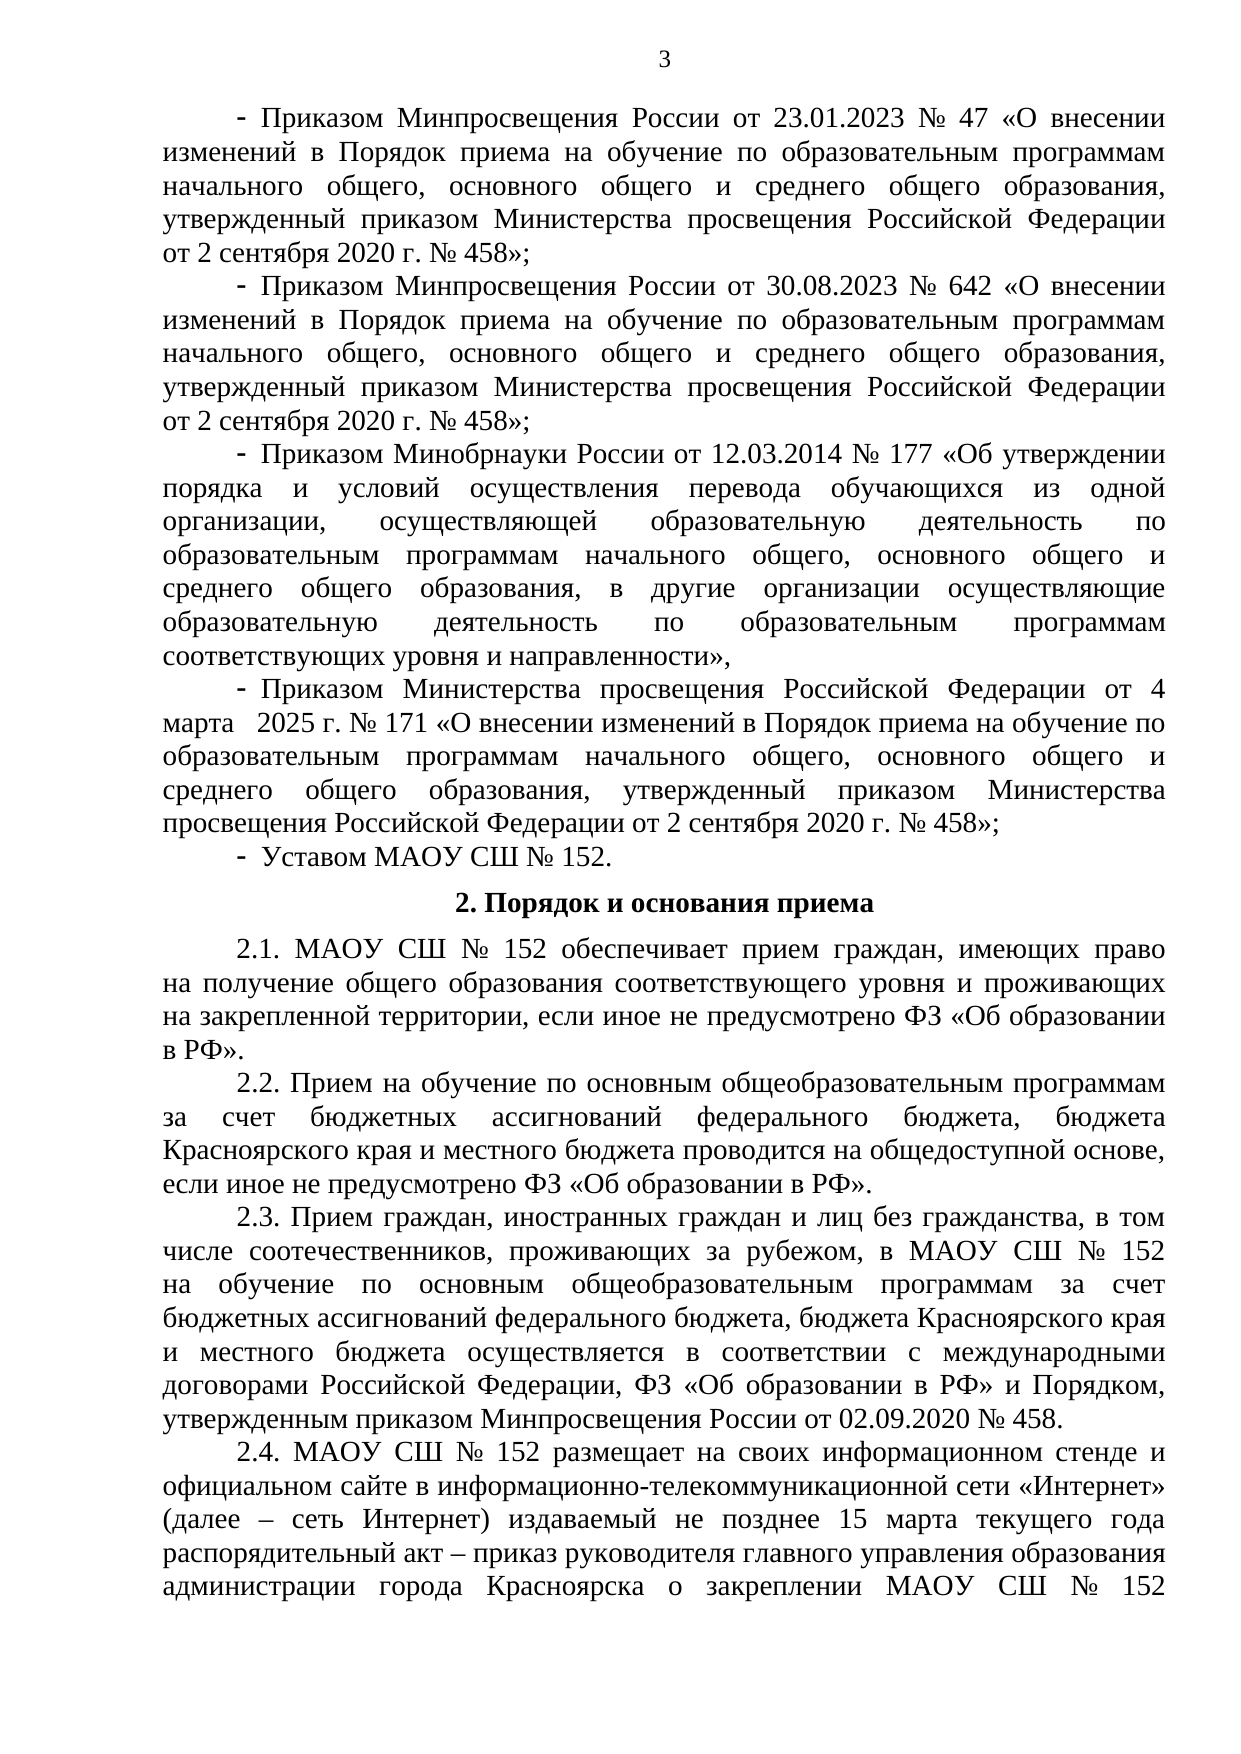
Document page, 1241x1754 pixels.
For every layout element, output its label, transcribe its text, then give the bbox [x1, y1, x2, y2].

text 2.2. Прием на обучение по основным общеобразовательным программам за счет бюджетных ассигнований федерального бюджета, бюджета Красноярского края и местного бюджета проводится на общедоступной основе, если иное не предусмотрено ФЗ «Об образовании в РФ». [162, 1065, 1167, 1199]
list Приказом Минобрнауки России от 12.03.2014 № 177 «Об утверждении порядка и условий осуществления перевода обучающихся из одной организации, осуществляющей образовательную деятельность по образовательным программам начального общего, основного общего и среднего общего образования, в другие организации осуществляющие образовательную деятельность по образовательным программам соответствующих уровня и направленности», [162, 436, 1167, 671]
list Приказом Минпросвещения России от 30.08.2023 № 642 «О внесении изменений в Порядок приема на обучение по образовательным программам начального общего, основного общего и среднего общего образования, утвержденный приказом Министерства просвещения Российской Федерации от 2 сентября 2020 г. № 458»; [162, 268, 1167, 436]
text 2. Порядок и основания приема [162, 885, 1167, 919]
list Приказом Минпросвещения России от 23.01.2023 № 47 «О внесении изменений в Порядок приема на обучение по образовательным программам начального общего, основного общего и среднего общего образования, утвержденный приказом Министерства просвещения Российской Федерации от 2 сентября 2020 г. № 458»; [162, 101, 1167, 268]
list Уставом МАОУ СШ № 152. [162, 839, 1167, 873]
text 2.1. МАОУ СШ № 152 обеспечивает прием граждан, имеющих право на получение общего образования соответствующего уровня и проживающих на закрепленной территории, если иное не предусмотрено ФЗ «Об образовании в РФ». [162, 931, 1167, 1065]
list Приказом Министерства просвещения Российской Федерации от 4 марта 2025 г. № 171 «О внесении изменений в Порядок приема на обучение по образовательным программам начального общего, основного общего и среднего общего образования, утвержденный приказом Министерства просвещения Российской Федерации от 2 сентября 2020 г. № 458»; [162, 671, 1167, 839]
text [162, 1434, 1167, 1602]
text 2.3. Прием граждан, иностранных граждан и лиц без гражданства, в том числе соотечественников, проживающих за рубежом, в МАОУ СШ № 152 на обучение по основным общеобразовательным программам за счет бюджетных ассигнований федерального бюджета, бюджета Красноярского края и местного бюджета осуществляется в соответствии с международными договорами Российской Федерации, ФЗ «Об образовании в РФ» и Порядком, утвержденным приказом Минпросвещения России от 02.09.2020 № 458. [162, 1199, 1167, 1434]
